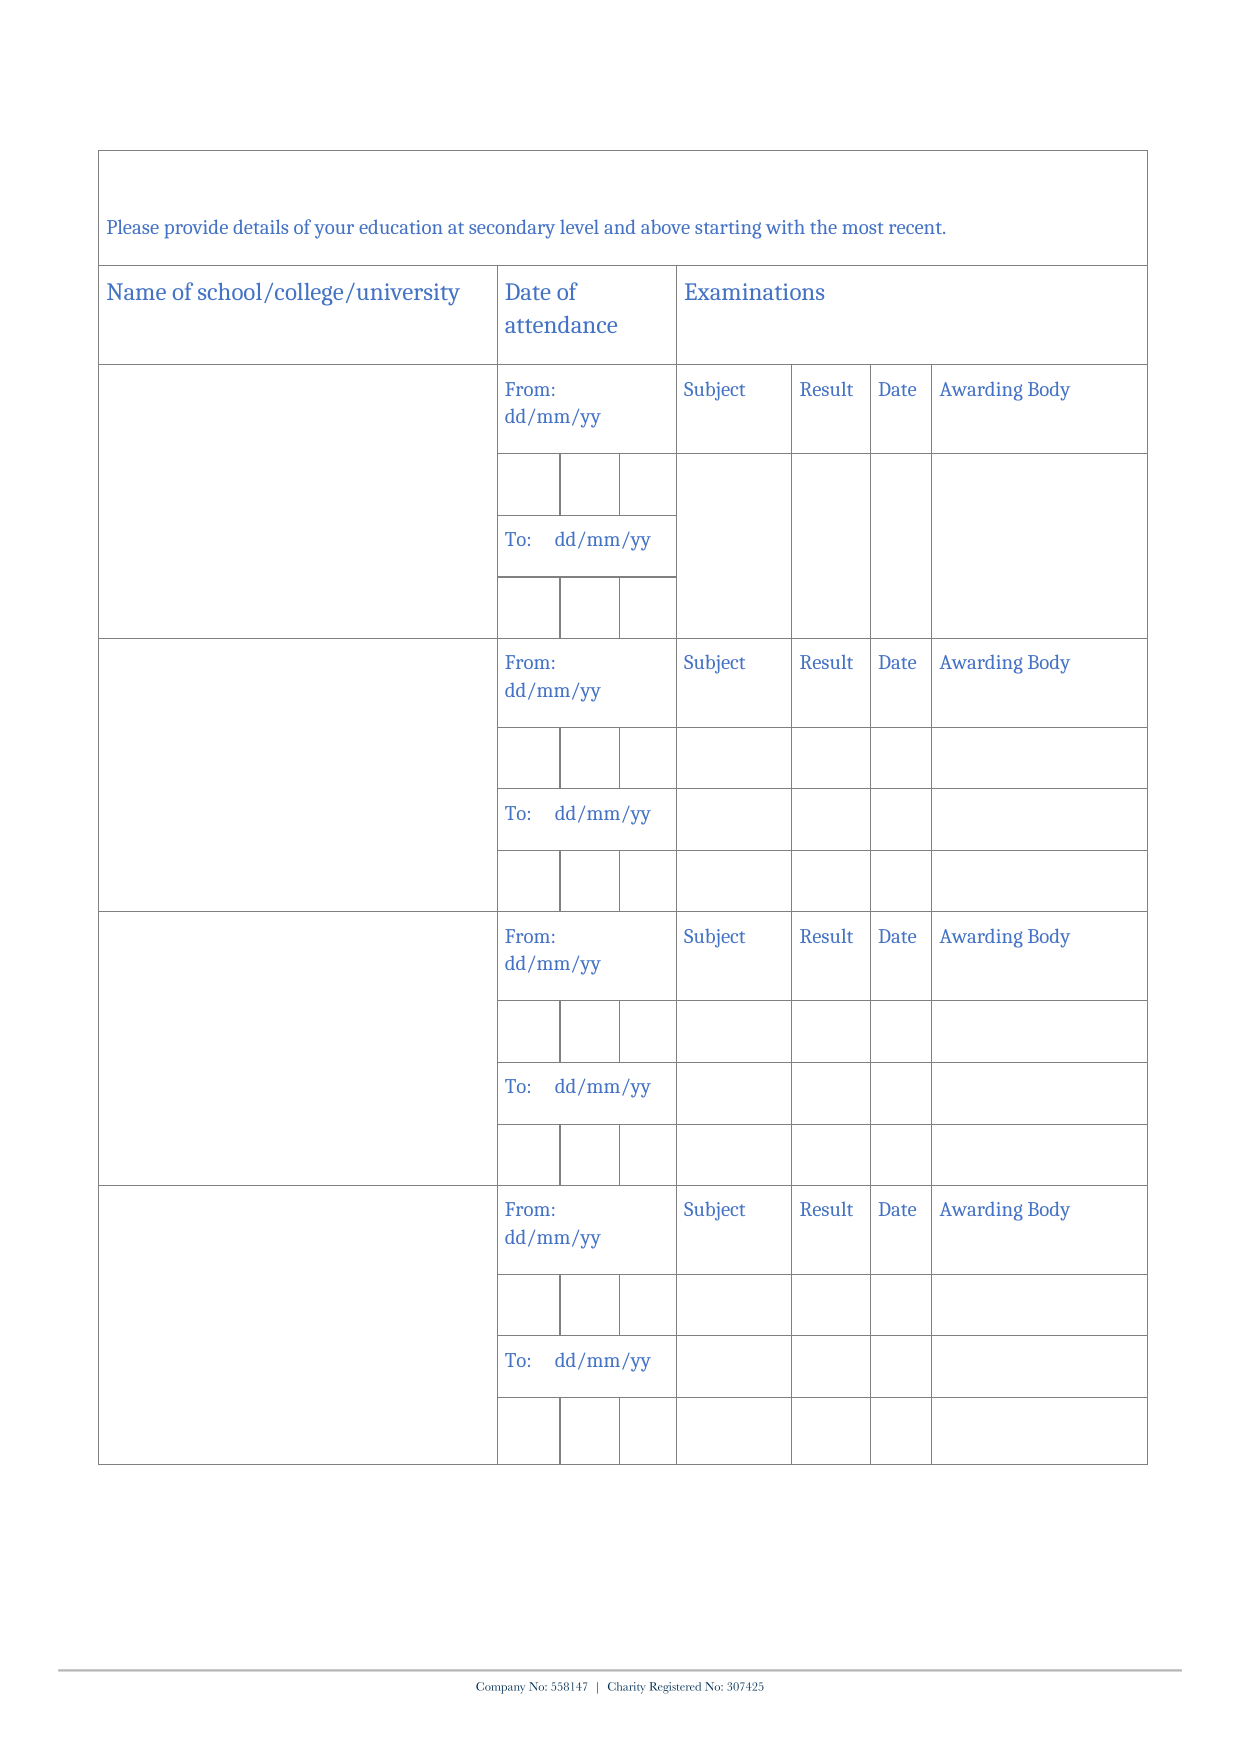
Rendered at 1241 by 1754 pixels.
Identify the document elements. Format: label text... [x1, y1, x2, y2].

table_cell Subject [677, 639, 791, 727]
table_cell [871, 454, 931, 638]
table_cell [620, 454, 676, 515]
table_cell [932, 789, 1147, 850]
table_cell [871, 851, 931, 911]
table_cell [561, 1001, 619, 1062]
table_cell [561, 1275, 619, 1335]
table_cell Awarding Body [932, 912, 1147, 1000]
table_cell [561, 454, 619, 515]
table_cell [871, 728, 931, 788]
table_cell [677, 1063, 791, 1123]
table_cell [932, 851, 1147, 911]
table_cell [620, 728, 676, 788]
table_cell Name of school/college/university [99, 266, 497, 364]
table_cell [871, 1336, 931, 1397]
table_cell From: dd/mm/yy [498, 912, 676, 1000]
table_cell [871, 789, 931, 850]
table_cell [932, 1125, 1147, 1185]
table_cell [792, 789, 870, 850]
table_cell [932, 728, 1147, 788]
table_cell To: dd/mm/yy [498, 1336, 676, 1397]
table_cell [677, 851, 791, 911]
table_cell [620, 1398, 676, 1464]
table_cell [498, 454, 559, 515]
table_cell [498, 1275, 559, 1335]
table_cell [792, 1398, 870, 1464]
table_cell [498, 1001, 559, 1062]
table_cell [99, 365, 497, 638]
table_cell [620, 1125, 676, 1185]
table_cell [561, 728, 619, 788]
table_cell Result [792, 365, 870, 453]
table_cell [99, 639, 497, 911]
table_cell [871, 1275, 931, 1335]
table_cell Date of attendance [498, 266, 676, 364]
table_cell [498, 1398, 559, 1464]
table_cell [677, 1125, 791, 1185]
table_cell [932, 1001, 1147, 1062]
table_cell [498, 1125, 559, 1185]
table_cell [932, 1336, 1147, 1397]
table_cell [792, 1001, 870, 1062]
table_cell [792, 1125, 870, 1185]
table_cell [677, 728, 791, 788]
table_cell [932, 1063, 1147, 1123]
table_cell Date [871, 365, 931, 453]
table_cell [99, 912, 497, 1185]
table_cell Section 7: Education Please provide details of your education at secondary level and above starting with the most recent. [99, 151, 1147, 265]
table_cell From: dd/mm/yy [498, 1186, 676, 1274]
table_cell Awarding Body [932, 365, 1147, 453]
table_cell [99, 1186, 497, 1464]
table_cell [620, 1275, 676, 1335]
table_cell To: dd/mm/yy [498, 1063, 676, 1123]
table_cell Subject [677, 365, 791, 453]
table_cell Subject [677, 1186, 791, 1274]
table_cell [871, 1001, 931, 1062]
table_cell [677, 1398, 791, 1464]
table_cell [871, 1063, 931, 1123]
table_cell [792, 1336, 870, 1397]
table_cell [792, 454, 870, 638]
table_cell [561, 1398, 619, 1464]
table_cell Awarding Body [932, 639, 1147, 727]
table_cell [677, 1336, 791, 1397]
table_cell [677, 789, 791, 850]
table_cell Examinations [677, 266, 1147, 364]
table_cell [792, 851, 870, 911]
table_cell Date [871, 1186, 931, 1274]
table_cell Subject [677, 912, 791, 1000]
table_cell [498, 578, 559, 638]
table_cell From: dd/mm/yy [498, 639, 676, 727]
table_cell [932, 454, 1147, 638]
table_cell [792, 728, 870, 788]
table_cell Awarding Body [932, 1186, 1147, 1274]
table_cell [932, 1275, 1147, 1335]
table_cell [792, 1275, 870, 1335]
table_cell [677, 454, 791, 638]
table_cell Result [792, 912, 870, 1000]
table_cell [620, 1001, 676, 1062]
table_cell [498, 851, 559, 911]
table_cell [677, 1001, 791, 1062]
table_cell [620, 578, 676, 638]
table_cell Result [792, 1186, 870, 1274]
table_cell From: dd/mm/yy [498, 365, 676, 453]
table_cell [792, 1063, 870, 1123]
table_cell [561, 851, 619, 911]
table_cell [498, 728, 559, 788]
table_cell To: dd/mm/yy [498, 516, 676, 576]
table_cell [932, 1398, 1147, 1464]
picture [0, 1612, 1241, 1731]
table_cell [677, 1275, 791, 1335]
table_cell [561, 1125, 619, 1185]
table_cell [871, 1398, 931, 1464]
table_cell [620, 851, 676, 911]
table_cell [871, 1125, 931, 1185]
table_cell [561, 578, 619, 638]
table_cell To: dd/mm/yy [498, 789, 676, 850]
table_cell Date [871, 639, 931, 727]
table_cell Result [792, 639, 870, 727]
table_cell Date [871, 912, 931, 1000]
